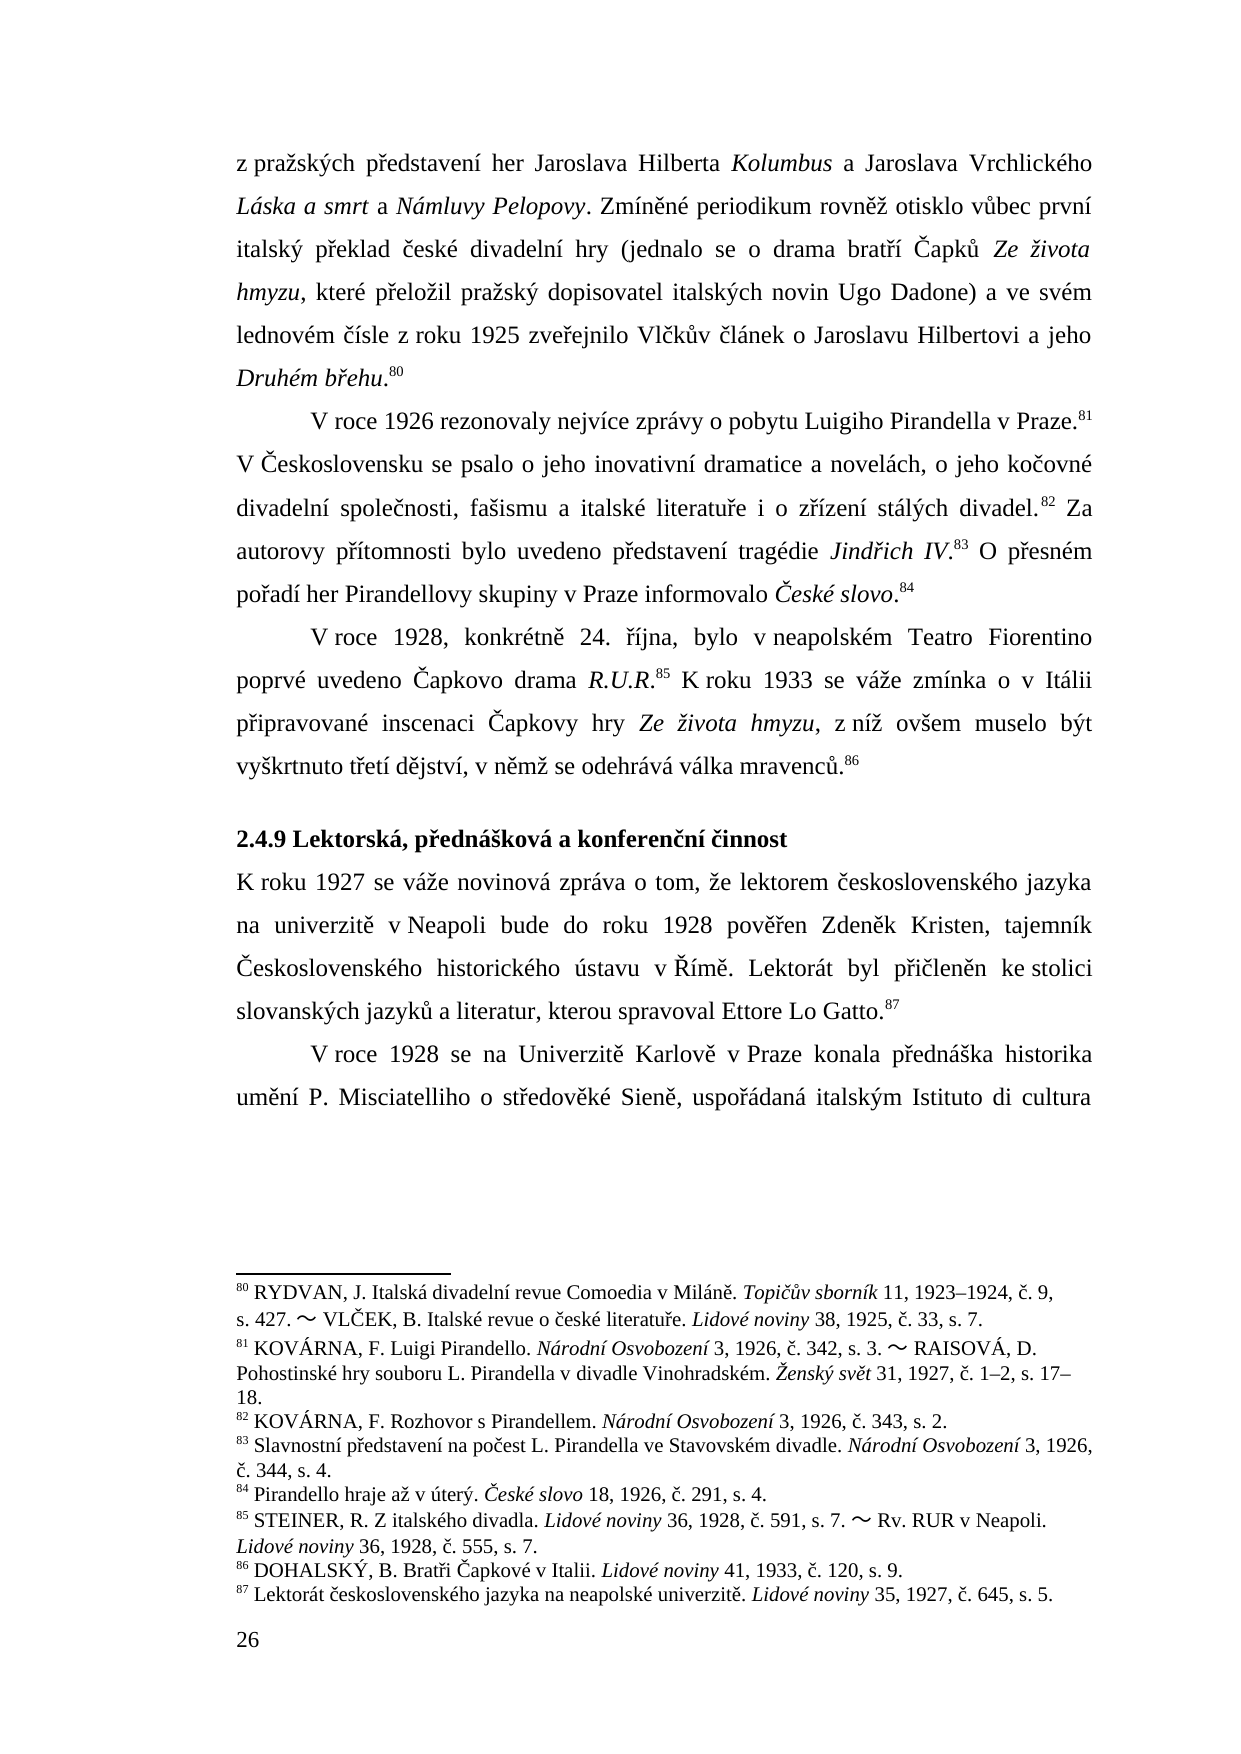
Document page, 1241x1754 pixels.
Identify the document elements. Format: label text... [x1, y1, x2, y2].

text K roku 1927 se váže novinová zpráva o tom, že lektorem československého jazyka na univerzitě v Neapoli bude do roku 1928 pověřen Zdeněk Kristen, tajemník Československého historického ústavu v Římě. Lektorát byl přičleněn ke stolici slovanských jazyků a literatur, kterou spravoval Ettore Lo Gatto. [236, 867, 1092, 1025]
text V roce 1928, konkrétně 24. října, bylo v neapolském Teatro Fiorentino poprvé uvedeno Čapkovo drama R.U.R. K roku 1933 se váže zmínka o v Itálii připravované inscenaci Čapkovy hry Ze života hmyzu, z níž ovšem muselo být vyškrtnuto třetí dějství, v němž se odehrává válka mravenců. [236, 622, 1092, 780]
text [236, 148, 1092, 392]
text V roce 1928 se na Univerzitě Karlově v Praze konala přednáška historika umění P. Misciatelliho o středověké Sieně, uspořádaná italským Istituto di cultura italiana. Téhož roku Misciatelli, jehož svého času pojilo přátelství s M. R. Štefánikem, přednášel i v Brně, tentokrát o Dantově koncepci Pekla. [236, 1039, 1092, 1154]
text V roce 1926 rezonovaly nejvíce zprávy o pobytu Luigiho Pirandella v Praze. V Československu se psalo o jeho inovativní dramatice a novelách, o jeho kočovné divadelní společnosti, fašismu a italské literatuře i o zřízení stálých divadel. Za autorovy přítomnosti bylo uvedeno představení tragédie Jindřich IV. O přesném pořadí her Pirandellovy skupiny v Praze informovalo České slovo. [236, 406, 1092, 608]
subtitle 2.4.9 Lektorská, přednášková a konferenční činnost [236, 824, 1092, 852]
